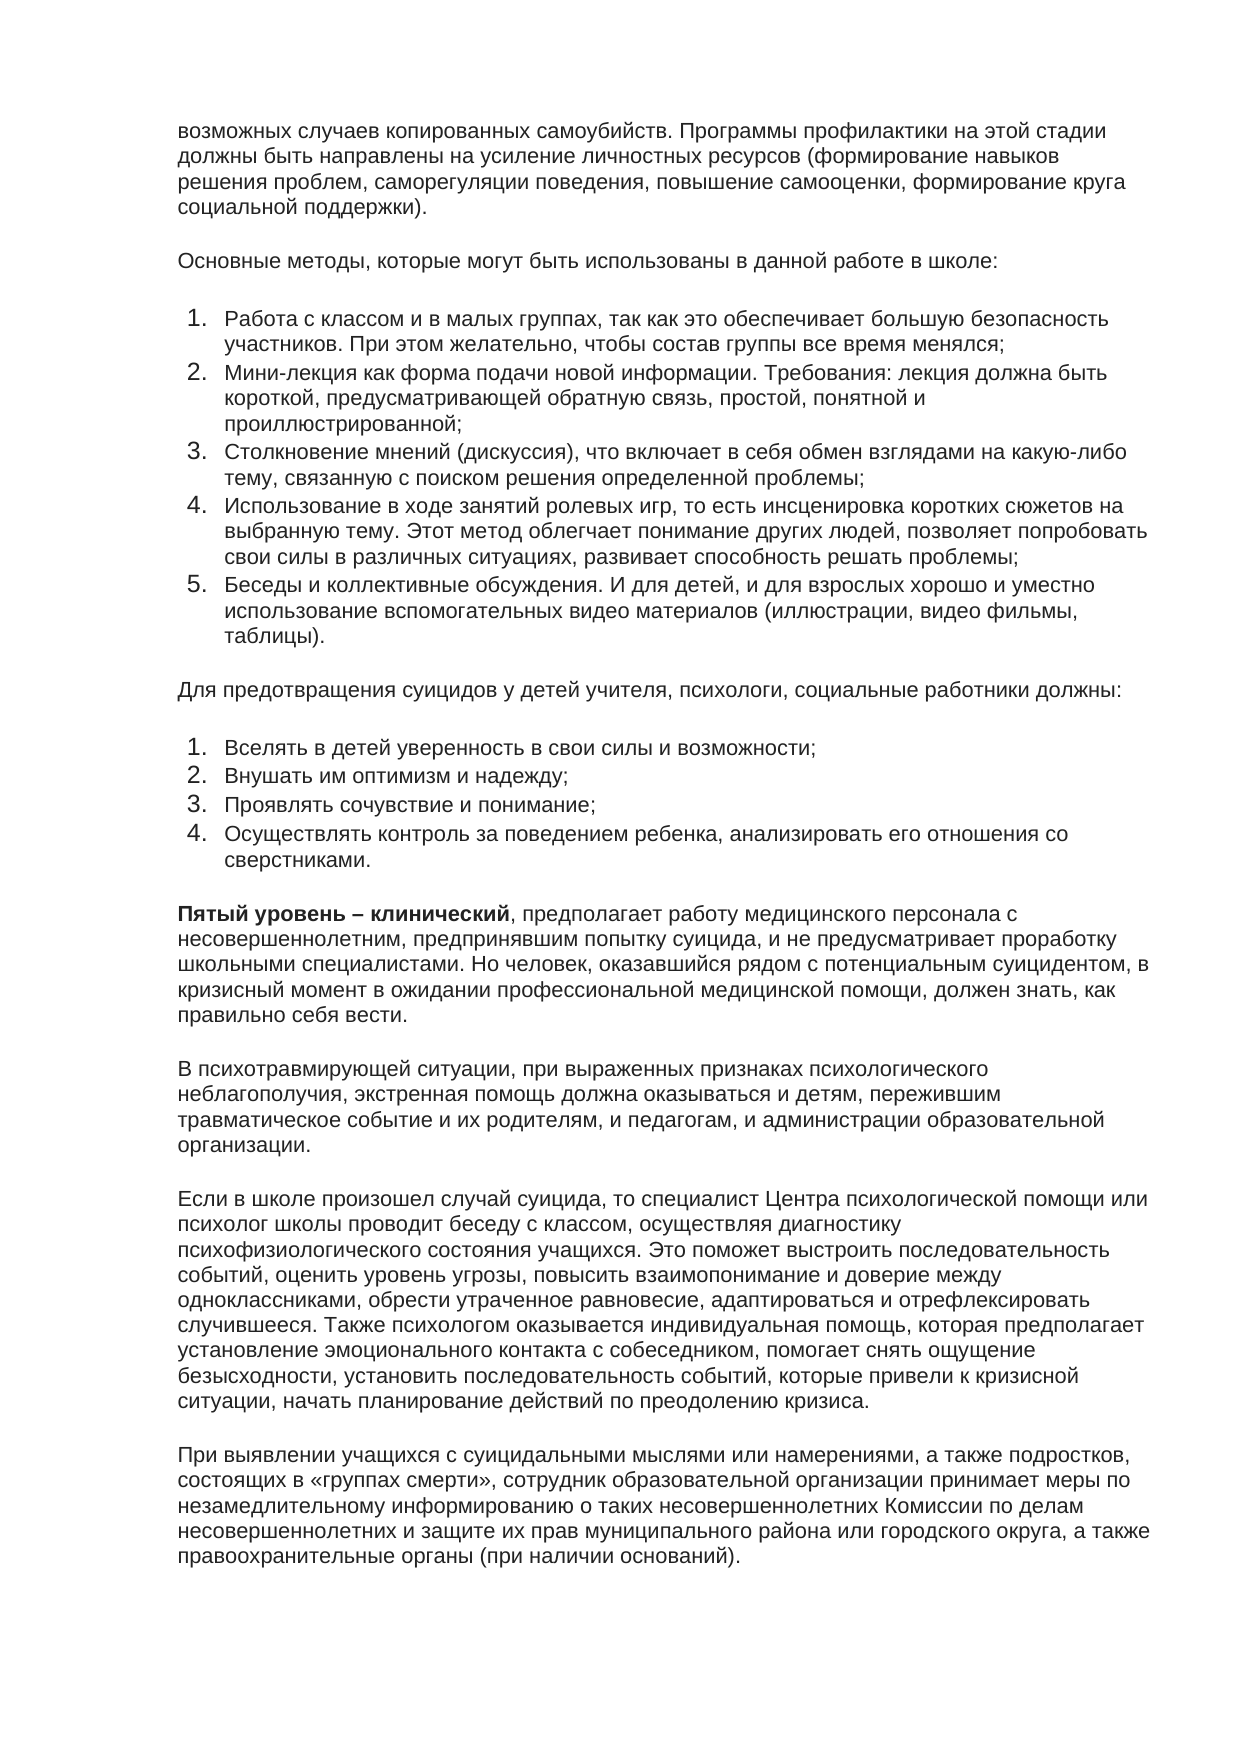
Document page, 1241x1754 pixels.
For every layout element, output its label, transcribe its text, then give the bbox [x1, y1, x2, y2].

list Использование в ходе занятий ролевых игр, то есть инсценировка коротких сюжетов на выбранную тему. Этот метод облегчает понимание других людей, позволяет попробовать свои силы в различных ситуациях, развивает способность решать проблемы; [187, 489, 1152, 569]
text Основные методы, которые могут быть использованы в данной работе в школе: [177, 248, 1152, 273]
text Если в школе произошел случай суицида, то специалист Центра психологической помощи или психолог школы проводит беседу с классом, осуществляя диагностику психофизиологического состояния учащихся. Это поможет выстроить последовательность событий, оценить уровень угрозы, повысить взаимопонимание и доверие между одноклассниками, обрести утраченное равновесие, адаптироваться и отрефлексировать случившееся. Также психологом оказывается индивидуальная помощь, которая предполагает установление эмоционального контакта с собеседником, помогает снять ощущение безысходности, установить последовательность событий, которые привели к кризисной ситуации, начать планирование действий по преодолению кризиса. [177, 1186, 1152, 1413]
text Пятый уровень – клинический, предполагает работу медицинского персонала с несовершеннолетним, предпринявшим попытку суицида, и не предусматривает проработку школьными специалистами. Но человек, оказавшийся рядом с потенциальным суицидентом, в кризисный момент в ожидании профессиональной медицинской помощи, должен знать, как правильно себя вести. [177, 901, 1152, 1027]
list Вселять в детей уверенность в свои силы и возможности; [187, 731, 1152, 760]
list Беседы и коллективные обсуждения. И для детей, и для взрослых хорошо и уместно использование вспомогательных видео материалов (иллюстрации, видео фильмы, таблицы). [187, 569, 1152, 648]
list Осуществлять контроль за поведением ребенка, анализировать его отношения со сверстниками. [187, 818, 1152, 872]
text Для предотвращения суицидов у детей учителя, психологи, социальные работники должны: [177, 677, 1152, 702]
text При выявлении учащихся с суицидальными мыслями или намерениями, а также подростков, состоящих в «группах смерти», сотрудник образовательной организации принимает меры по незамедлительному информированию о таких несовершеннолетних Комиссии по делам несовершеннолетних и защите их прав муниципального района или городского округа, а также правоохранительные органы (при наличии оснований). [177, 1442, 1152, 1568]
text В психотравмирующей ситуации, при выраженных признаках психологического неблагополучия, экстренная помощь должна оказываться и детям, пережившим травматическое событие и их родителям, и педагогам, и администрации образовательной организации. [177, 1056, 1152, 1157]
list Проявлять сочувствие и понимание; [187, 789, 1152, 818]
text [177, 118, 1152, 219]
list Работа с классом и в малых группах, так как это обеспечивает большую безопасность участников. При этом желательно, чтобы состав группы все время менялся; [187, 302, 1152, 356]
list Мини-лекция как форма подачи новой информации. Требования: лекция должна быть короткой, предусматривающей обратную связь, простой, понятной и проиллюстрированной; [187, 356, 1152, 436]
list Внушать им оптимизм и надежду; [187, 760, 1152, 789]
list Столкновение мнений (дискуссия), что включает в себя обмен взглядами на какую-либо тему, связанную с поиском решения определенной проблемы; [187, 436, 1152, 489]
